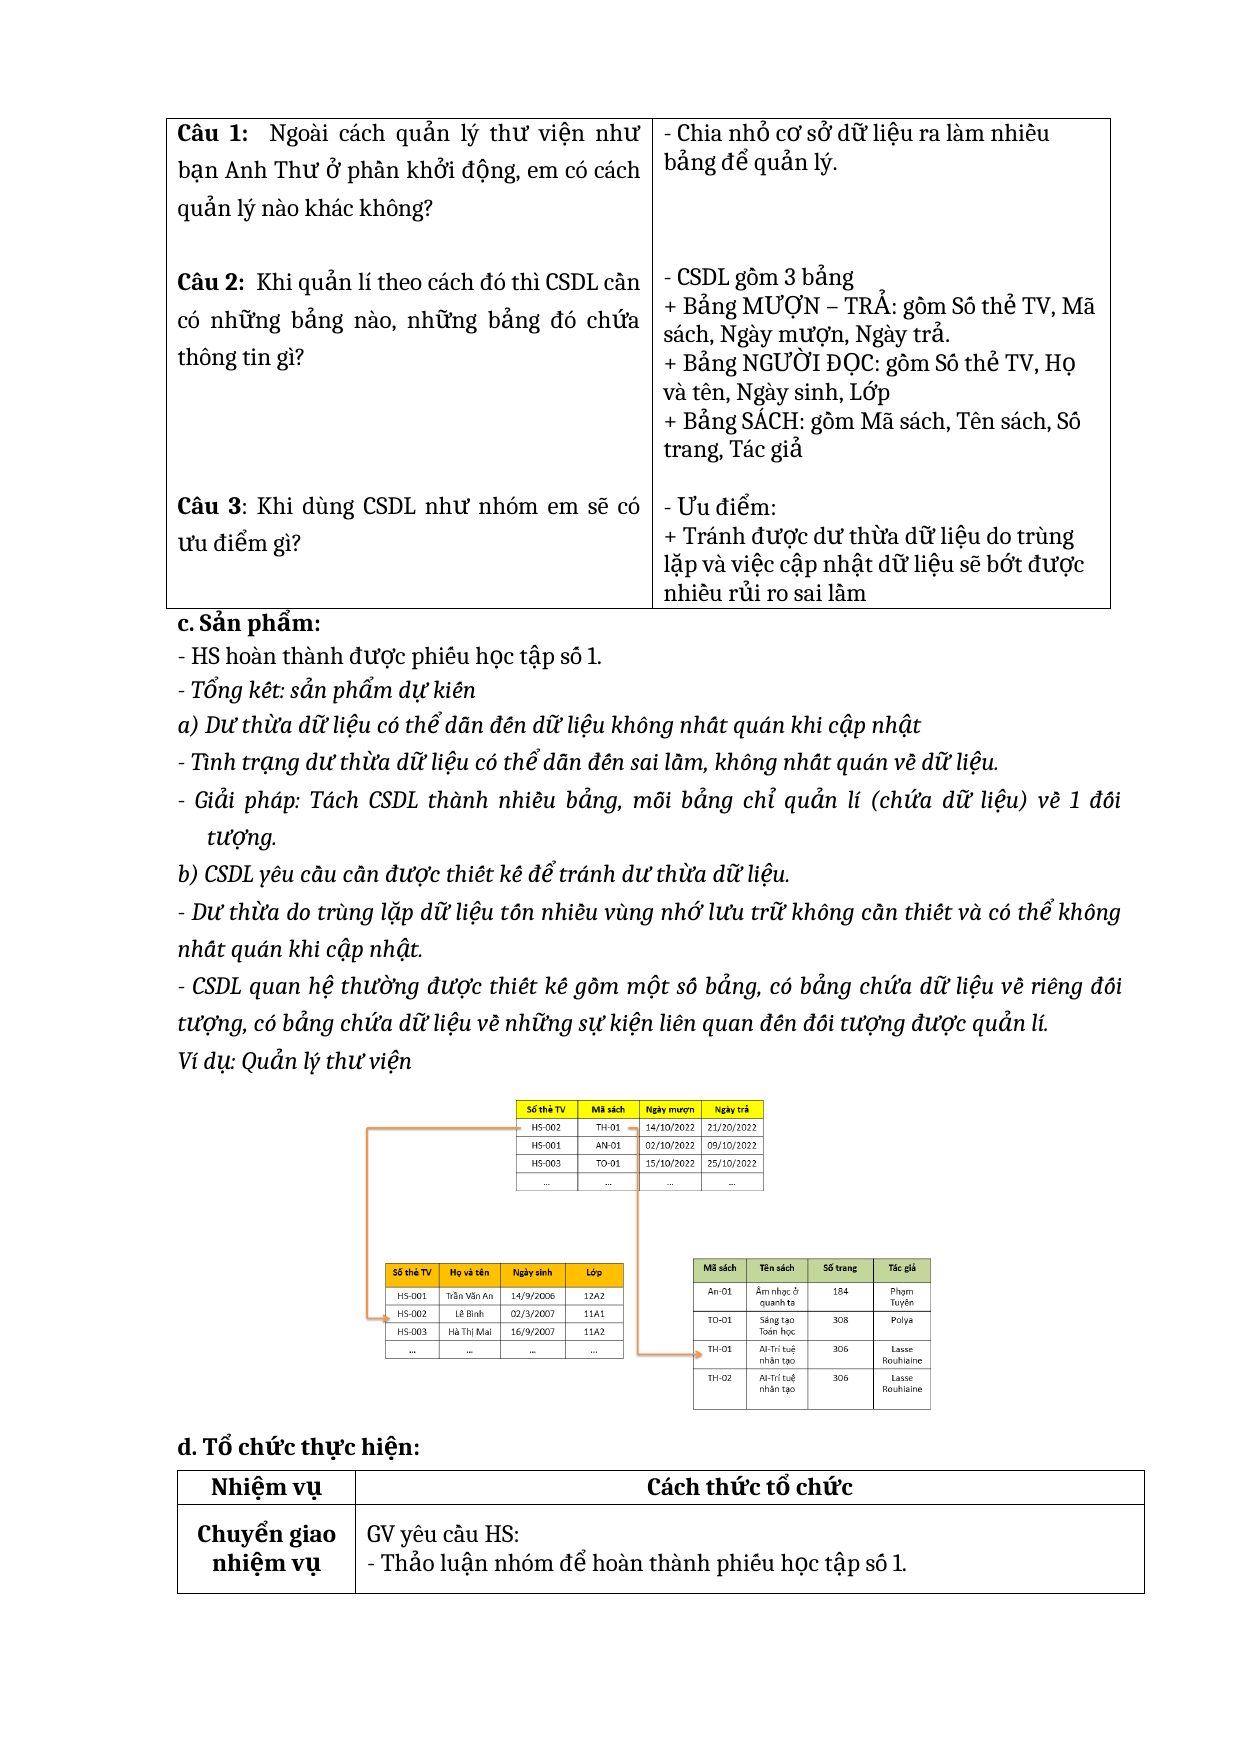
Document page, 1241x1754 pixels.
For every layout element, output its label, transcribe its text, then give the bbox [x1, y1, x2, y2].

text - Dư thừa do trùng lặp dữ liệu tốn nhiều vùng nhớ lưu trữ không cần thiết và có thể không nhất quán khi cập nhật. [177, 897, 1122, 963]
text d. Tổ chức thực hiện: [177, 1433, 1122, 1461]
text Ví dụ: Quản lý thư viện [177, 1047, 1122, 1075]
picture [355, 1083, 944, 1425]
text c. Sản phẩm: [177, 609, 1122, 638]
text - CSDL quan hệ thường được thiết kế gồm một số bảng, có bảng chứa dữ liệu về riêng đối tượng, có bảng chứa dữ liệu về những sự kiện liên quan đến đối tượng được quản lí. [177, 972, 1122, 1038]
table_cell GV yêu cầu HS: - Thảo luận nhóm để hoàn thành phiếu học tập số 1. [356, 1505, 1144, 1593]
table_header Cách thức tổ chức [356, 1471, 1144, 1504]
table_header Nhiệm vụ [178, 1471, 355, 1504]
table_cell - Chia nhỏ cơ sở dữ liệu ra làm nhiều bảng để quản lý. - CSDL gồm 3 bảng + Bảng MƯỢN – TRẢ: gồm Số thẻ TV, Mã sách, Ngày mượn, Ngày trả. + Bảng NGƯỜI ĐỌC: gồm Số thẻ TV, Họ và tên, Ngày sinh, Lớp + Bảng SÁCH: gồm Mã sách, Tên sách, Số trang, Tác giả - Ưu điểm: + Tránh được dư thừa dữ liệu do trùng lặp và việc cập nhật dữ liệu sẽ bớt được nhiều rủi ro sai lầm [653, 119, 1110, 608]
list - HS hoàn thành được phiếu học tập số 1. [177, 642, 1122, 671]
text - Tình trạng dư thừa dữ liệu có thể dẫn đến sai lầm, không nhất quán về dữ liệu. [177, 748, 1122, 777]
text - Giải pháp: Tách CSDL thành nhiều bảng, mỗi bảng chỉ quản lí (chứa dữ liệu) về 1 đối tượng. [177, 786, 1122, 852]
text a) Dư thừa dữ liệu có thể dẫn đến dữ liệu không nhất quán khi cập nhật [177, 711, 1122, 740]
text - Tổng kết: sản phẩm dự kiến [177, 676, 1122, 705]
table_cell Chuyển giao nhiệm vụ [178, 1505, 355, 1593]
text b) CSDL yêu cầu cần được thiết kế để tránh dư thừa dữ liệu. [177, 860, 1122, 889]
table_cell Câu 1: Ngoài cách quản lý thư viện như bạn Anh Thư ở phần khởi động, em có cách quản lý nào khác không? Câu 2: Khi quản lí theo cách đó thì CSDL cần có những bảng nào, những bảng đó chứa thông tin gì? Câu 3: Khi dùng CSDL như nhóm em sẽ có ưu điểm gì? [167, 119, 652, 608]
